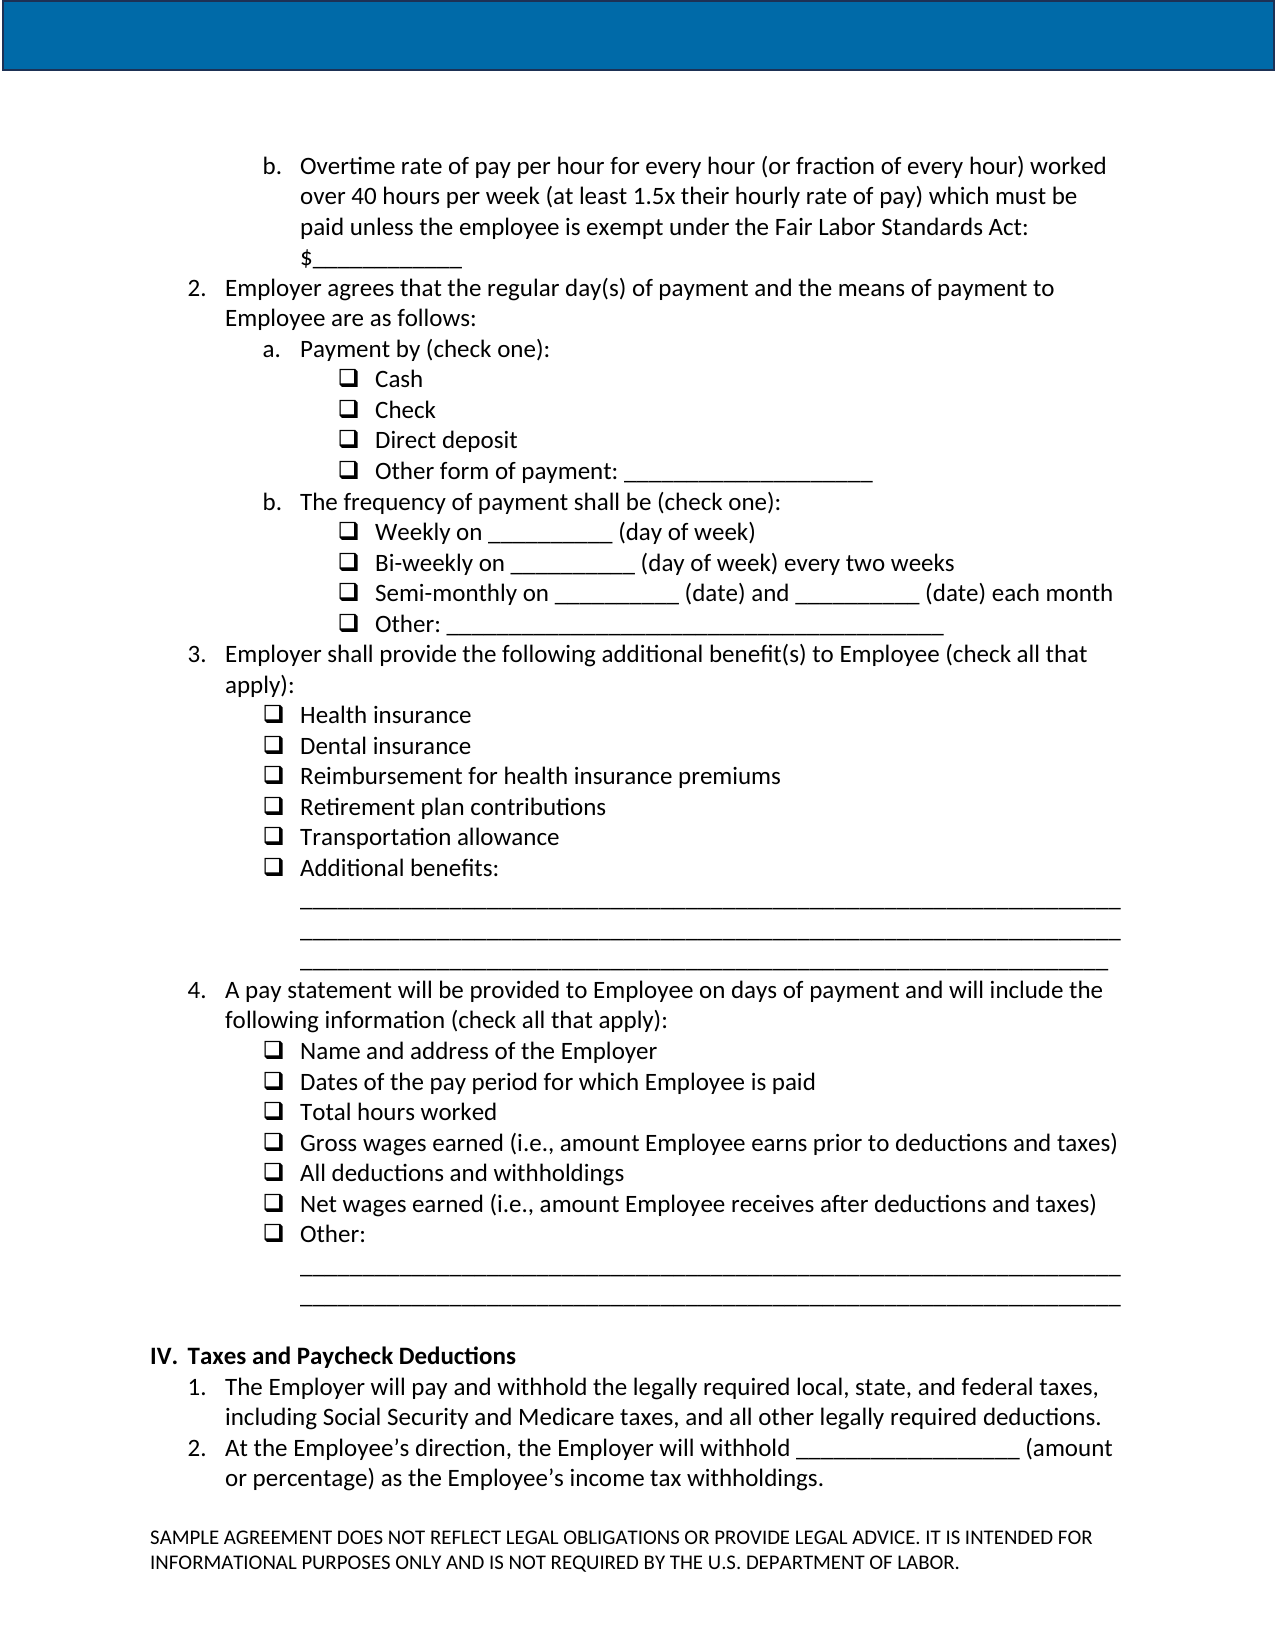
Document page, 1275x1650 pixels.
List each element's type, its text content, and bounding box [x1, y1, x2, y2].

list Cash [337, 364, 1125, 394]
list Transportation allowance [262, 821, 1125, 852]
list The Employer will pay and withhold the legally required local, state, and federal taxes, including Social Security and Medicare taxes, and all other legally required deductions. [187, 1371, 1125, 1432]
list Other form of payment: ____________________ [337, 455, 1125, 486]
list Retirement plan contributions [262, 791, 1125, 821]
list Total hours worked [262, 1096, 1125, 1127]
list Direct deposit [337, 425, 1125, 455]
list Other: ________________________________________ [337, 608, 1125, 638]
list All deductions and withholdings [262, 1157, 1125, 1188]
list Other: ____________________________________________________________________________________________________________________________________ [262, 1218, 1125, 1310]
list Bi-weekly on __________ (day of week) every two weeks [337, 547, 1125, 577]
list Net wages earned (i.e., amount Employee receives after deductions and taxes) [262, 1188, 1125, 1218]
list Name and address of the Employer [262, 1035, 1125, 1066]
list Dental insurance [262, 730, 1125, 760]
list Semi-monthly on __________ (date) and __________ (date) each month [337, 577, 1125, 608]
list Check [337, 394, 1125, 425]
list Employer agrees that the regular day(s) of payment and the means of payment to Employee are as follows: [187, 272, 1125, 333]
list Health insurance [262, 699, 1125, 730]
list The frequency of payment shall be (check one): [262, 486, 1125, 516]
list Payment by (check one): [262, 333, 1125, 364]
list A pay statement will be provided to Employee on days of payment and will include the following information (check all that apply): [187, 974, 1125, 1035]
list Additional benefits: _____________________________________________________________________________________________________________________________________________________________________________________________________ [262, 852, 1125, 974]
list Dates of the pay period for which Employee is paid [262, 1066, 1125, 1096]
list Reimbursement for health insurance premiums [262, 760, 1125, 791]
list Weekly on __________ (day of week) [337, 516, 1125, 547]
list Employer shall provide the following additional benefit(s) to Employee (check all that apply): [187, 638, 1125, 699]
list Gross wages earned (i.e., amount Employee earns prior to deductions and taxes) [262, 1127, 1125, 1157]
list Taxes and Paycheck Deductions [150, 1340, 1125, 1371]
list At the Employee’s direction, the Employer will withhold __________________ (amount or percentage) as the Employee’s income tax withholdings. [187, 1432, 1125, 1493]
list Overtime rate of pay per hour for every hour (or fraction of every hour) worked over 40 hours per week (at least 1.5x their hourly rate of pay) which must be paid unless the employee is exempt under the Fair Labor Standards Act: $____________ [262, 150, 1125, 272]
